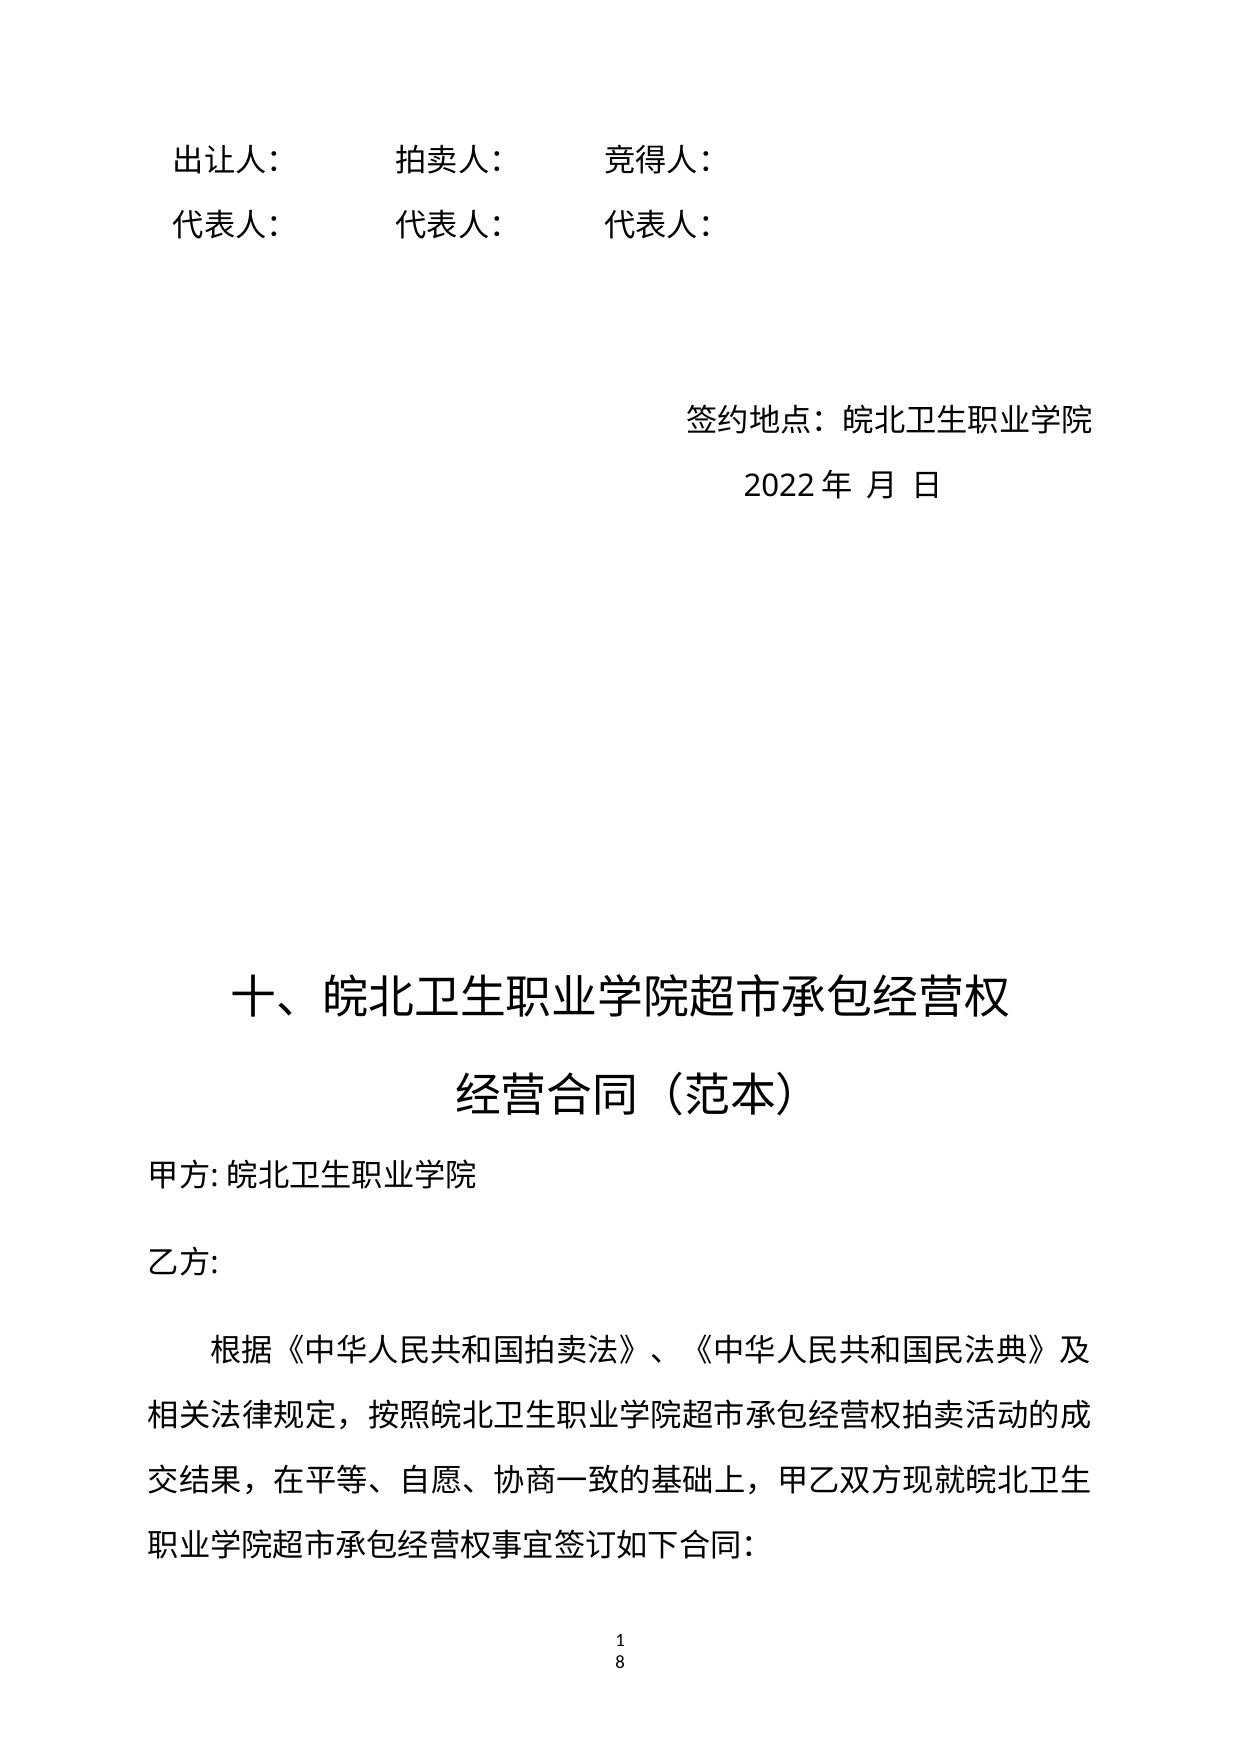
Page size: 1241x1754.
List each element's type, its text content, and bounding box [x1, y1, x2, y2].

text 2022年 月 日 [110, 450, 1093, 515]
text 十、皖北卫生职业学院超市承包经营权 [148, 945, 1093, 1042]
text 经营合同（范本） [148, 1042, 1093, 1140]
text 根据《中华人民共和国拍卖法》、《中华人民共和国民法典》及相关法律规定，按照皖北卫生职业学院超市承包经营权拍卖活动的成交结果，在平等、自愿、协商一致的基础上，甲乙双方现就皖北卫生职业学院超市承包经营权事宜签订如下合同： [148, 1315, 1093, 1575]
text 甲方: 皖北卫生职业学院 [148, 1140, 1093, 1205]
text 代表人： 代表人： 代表人： [110, 190, 1093, 255]
text 签约地点：皖北卫生职业学院 [148, 385, 1093, 450]
text 乙方: [148, 1228, 1093, 1293]
text 出让人： 拍卖人： 竞得人： [110, 125, 1093, 190]
